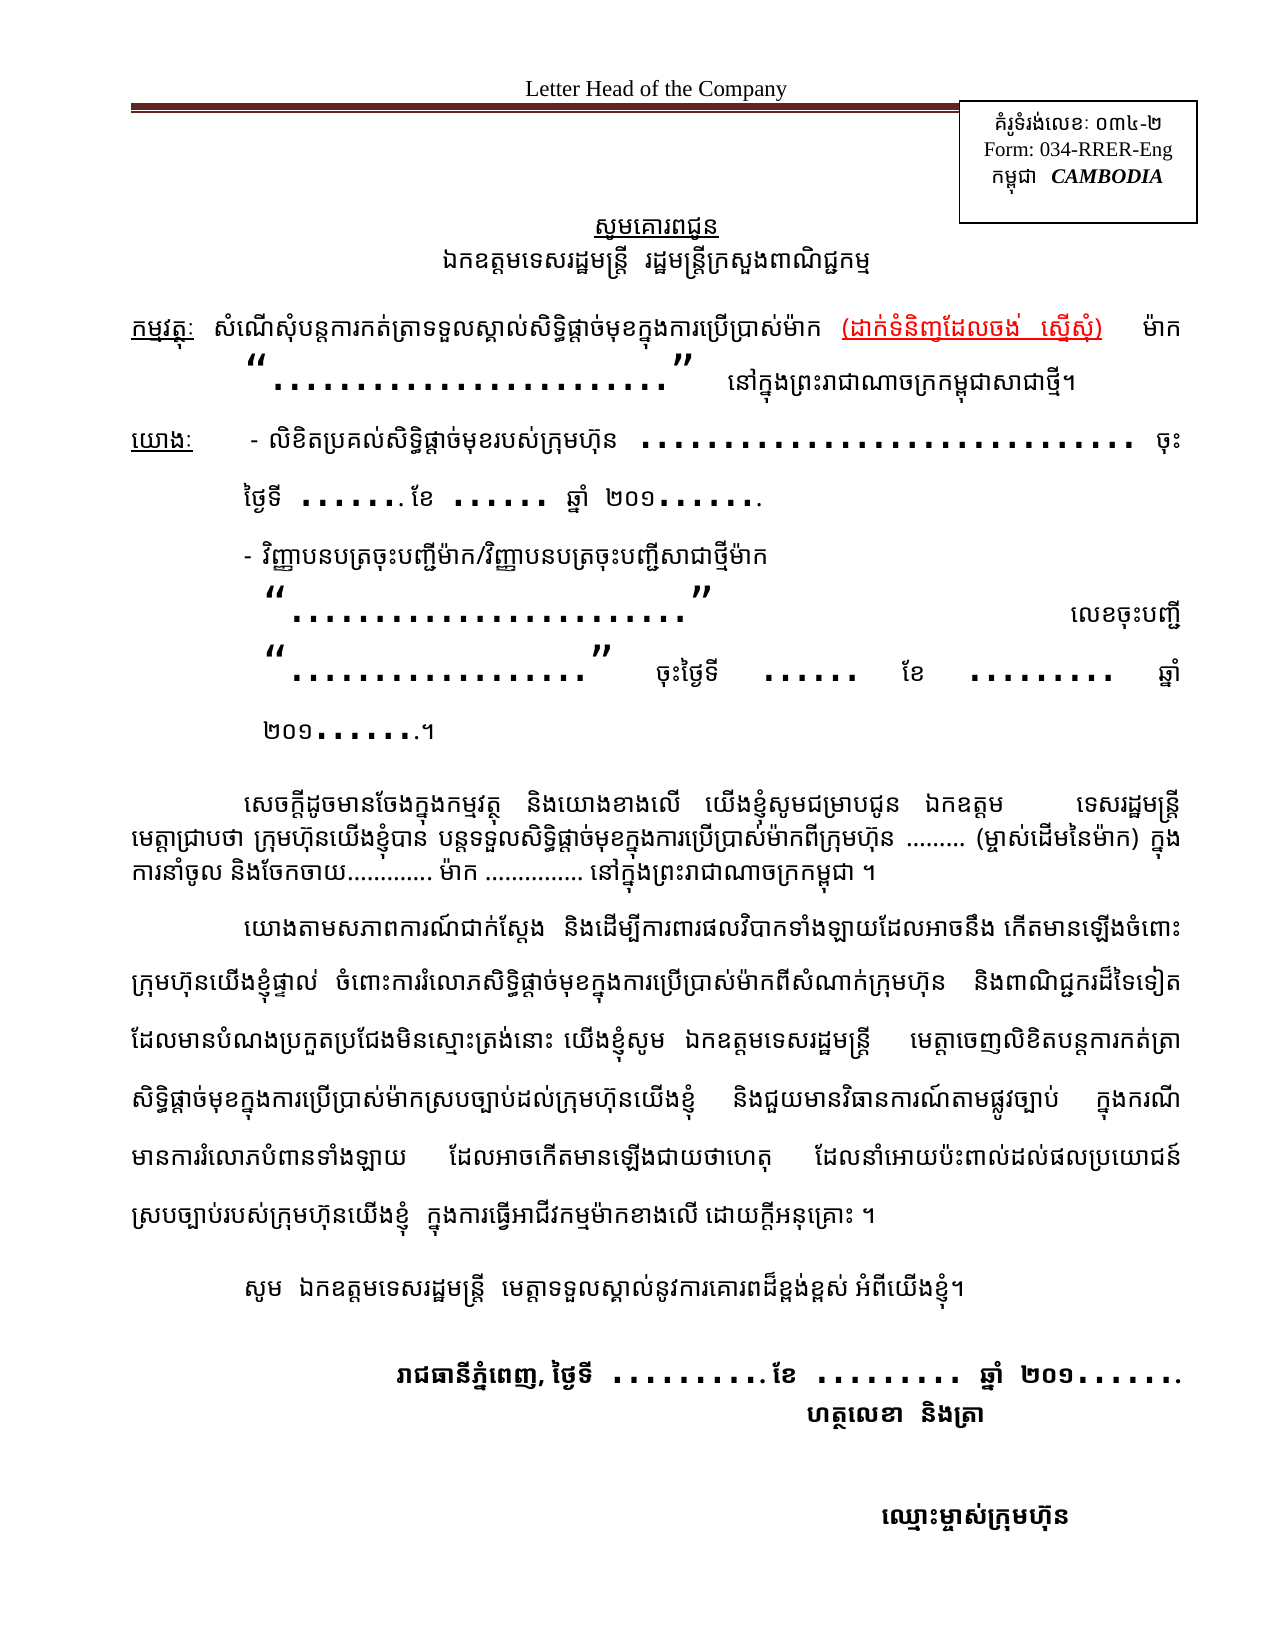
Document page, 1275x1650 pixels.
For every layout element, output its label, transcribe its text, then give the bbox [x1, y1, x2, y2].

text ឯកឧត្តមទេសរដ្ឋមន្រ្តី រដ្ឋមន្រ្តីក្រសួងពាណិជ្ជកម្ម [131, 241, 1181, 275]
text កម្មវត្ថុៈ សំណើសុំបន្តការកត់ត្រាទទួលស្គាល់សិទ្ធិផ្តាច់មុខក្នុងការប្រើប្រាស់ម៉ាក (ដាក់ទំនិញដែលចង់ ស្នើសុំ) ម៉ាក “……………………” នៅក្នុងព្រះរាជាណាចក្រកម្ពុជាសាជាថ្មី។ [131, 309, 1181, 402]
text ឈ្មោះម្ចាស់ក្រុមហ៊ុន [131, 1498, 1181, 1532]
text រាជធានីភ្នំពេញ, ថ្ងៃទី ………. ខែ ……… ឆ្នាំ ២០១……. [131, 1337, 1181, 1396]
list វិញ្ញាបនបត្រចុះបញ្ជីម៉ាក/វិញ្ញាបនបត្រចុះបញ្ជីសាជាថ្មីម៉ាក “……………………” លេខចុះបញ្ជី “………………” ចុះថ្ងៃទី …… ខែ ……… ឆ្នាំ ២០១…….។ [244, 518, 1181, 751]
text យោងៈ - លិខិតប្រគល់សិទ្ធិផ្តាច់មុខរបស់ក្រុមហ៊ុន ………………………… ចុះថ្ងៃទី ……. ខែ …… ឆ្នាំ ២០១……. [131, 402, 1181, 518]
text សូមគោរពជូន [131, 207, 1181, 241]
text សូម ឯកឧត្តមទេសរដ្ឋមន្រ្តី មេត្តាទទួលស្គាល់នូវការគោរពដ៏ខ្ពង់ខ្ពស់ អំពីយើងខ្ញុំ។ [131, 1269, 1181, 1303]
text យោងតាមសភាពការណ៍ជាក់ស្តែង និងដើម្បីការពារផលវិបាកទាំងឡាយដែលអាចនឹង កើតមានឡើងចំពោះក្រុមហ៊ុនយើងខ្ញុំផ្ទាល់ ចំពោះការរំលោភសិទ្ធិផ្តាច់មុខក្នុងការប្រើប្រាស់ម៉ាកពីសំណាក់ក្រុមហ៊ុន និងពាណិជ្ជករដ៏ទៃទៀត ដែលមានបំណងប្រកួតប្រជែងមិនស្មោះត្រង់នោះ យើងខ្ញុំសូម ឯកឧត្តមទេសរដ្ឋមន្រ្តី មេត្តាចេញលិខិតបន្តការកត់ត្រាសិទ្ធិផ្តាច់មុខក្នុងការប្រើប្រាស់ម៉ាកស្របច្បាប់ដល់ក្រុមហ៊ុនយើងខ្ញុំ និងជួយមានវិធានការណ៍តាមផ្លូវច្បាប់ ក្នុងករណីមានការរំលោភបំពានទាំងឡាយ ដែលអាចកើតមានឡើងជាយថាហេតុ ដែលនាំអោយប៉ះពាល់ដល់ផលប្រយោជន៍ស្របច្បាប់របស់ក្រុមហ៊ុនយើងខ្ញុំ ក្នុងការធ្វើអាជីវកម្មម៉ាកខាងលើ ដោយក្តីអនុគ្រោះ ។ [131, 910, 1181, 1235]
text សេចក្តីដូចមានចែងក្នុងកម្មវត្ថុ និងយោងខាងលើ យើងខ្ញុំសូមជម្រាបជូន ឯកឧត្តម ទេសរដ្ឋមន្រ្តី មេត្តាជ្រាបថា ក្រុមហ៊ុនយើងខ្ញុំបាន បន្តទទួលសិទ្ធិផ្តាច់មុខក្នុងការប្រើប្រាស់ម៉ាកពីក្រុមហ៊ុន ……… (ម្ចាស់ដើមនៃម៉ាក) ក្នុងការនាំចូល និងចែកចាយ…………. ម៉ាក …………… នៅក្នុងព្រះរាជាណាចក្រកម្ពុជា ។ [131, 785, 1181, 887]
text ហត្ថលេខា និងត្រា [131, 1396, 1181, 1430]
